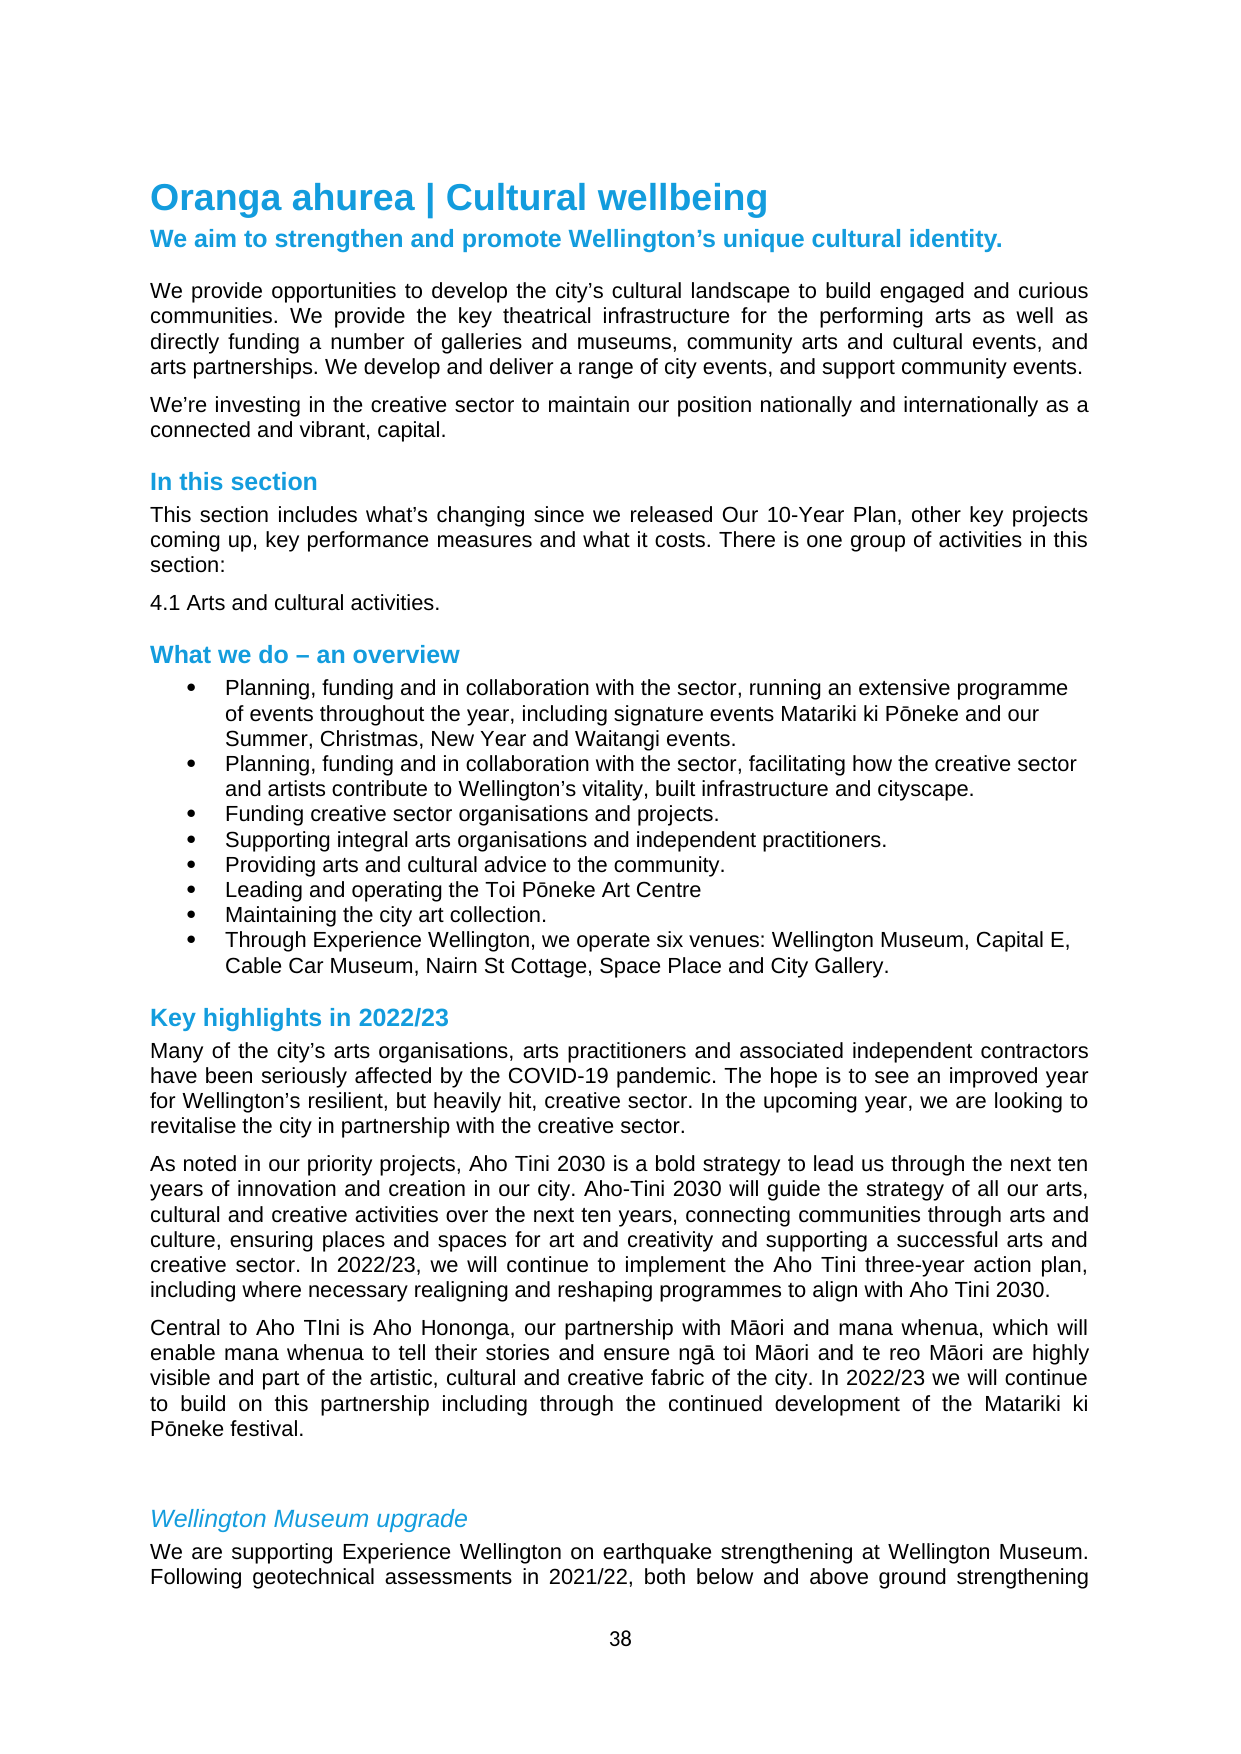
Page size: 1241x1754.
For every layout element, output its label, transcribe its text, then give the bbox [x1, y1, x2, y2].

list Planning, funding and in collaboration with the sector, running an extensive programme of events throughout the year, including signature events Matariki ki Pōneke and our Summer, Christmas, New Year and Waitangi events. [187, 675, 1090, 751]
list Funding creative sector organisations and projects. [187, 801, 1090, 826]
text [150, 1538, 1090, 1589]
list Through Experience Wellington, we operate six venues: Wellington Museum, Capital E, Cable Car Museum, Nairn St Cottage, Space Place and City Gallery. [187, 927, 1090, 978]
text This section includes what’s changing since we released Our 10-Year Plan, other key projects coming up, key performance measures and what it costs. There is one group of activities in this section: [150, 502, 1090, 577]
subtitle Wellington Museum upgrade [150, 1503, 1090, 1532]
list Maintaining the city art collection. [187, 902, 1090, 927]
subtitle In this section [150, 467, 1090, 496]
text Central to Aho TIni is Aho Hononga, our partnership with Māori and mana whenua, which will enable mana whenua to tell their stories and ensure ngā toi Māori and te reo Māori are highly visible and part of the artistic, cultural and creative fabric of the city. In 2022/23 we will continue to build on this partnership including through the continued development of the Matariki ki Pōneke festival. [150, 1315, 1090, 1441]
text 4.1 Arts and cultural activities. [150, 590, 1090, 615]
list Planning, funding and in collaboration with the sector, facilitating how the creative sector and artists contribute to Wellington’s vitality, built infrastructure and cityscape. [187, 751, 1090, 801]
subtitle What we do – an overview [150, 640, 1090, 669]
subtitle We aim to strengthen and promote Wellington’s unique cultural identity. [150, 224, 1090, 253]
subtitle Key highlights in 2022/23 [150, 1003, 1090, 1031]
list Leading and operating the Toi Pōneke Art Centre [187, 877, 1090, 902]
text We’re investing in the creative sector to maintain our position nationally and internationally as a connected and vibrant, capital. [150, 391, 1090, 442]
text As noted in our priority projects, Aho Tini 2030 is a bold strategy to lead us through the next ten years of innovation and creation in our city. Aho-Tini 2030 will guide the strategy of all our arts, cultural and creative activities over the next ten years, connecting communities through arts and culture, ensuring places and spaces for art and creativity and supporting a successful arts and creative sector. In 2022/23, we will continue to implement the Aho Tini three-year action plan, including where necessary realigning and reshaping programmes to align with Aho Tini 2030. [150, 1151, 1090, 1302]
subtitle Oranga ahurea | Cultural wellbeing [150, 175, 1090, 218]
list Providing arts and cultural advice to the community. [187, 852, 1090, 877]
list Supporting integral arts organisations and independent practitioners. [187, 826, 1090, 852]
text We provide opportunities to develop the city’s cultural landscape to build engaged and curious communities. We provide the key theatrical infrastructure for the performing arts as well as directly funding a number of galleries and museums, community arts and cultural events, and arts partnerships. We develop and deliver a range of city events, and support community events. [150, 278, 1090, 379]
text Many of the city’s arts organisations, arts practitioners and associated independent contractors have been seriously affected by the COVID-19 pandemic. The hope is to see an improved year for Wellington’s resilient, but heavily hit, creative sector. In the upcoming year, we are looking to revitalise the city in partnership with the creative sector. [150, 1038, 1090, 1138]
